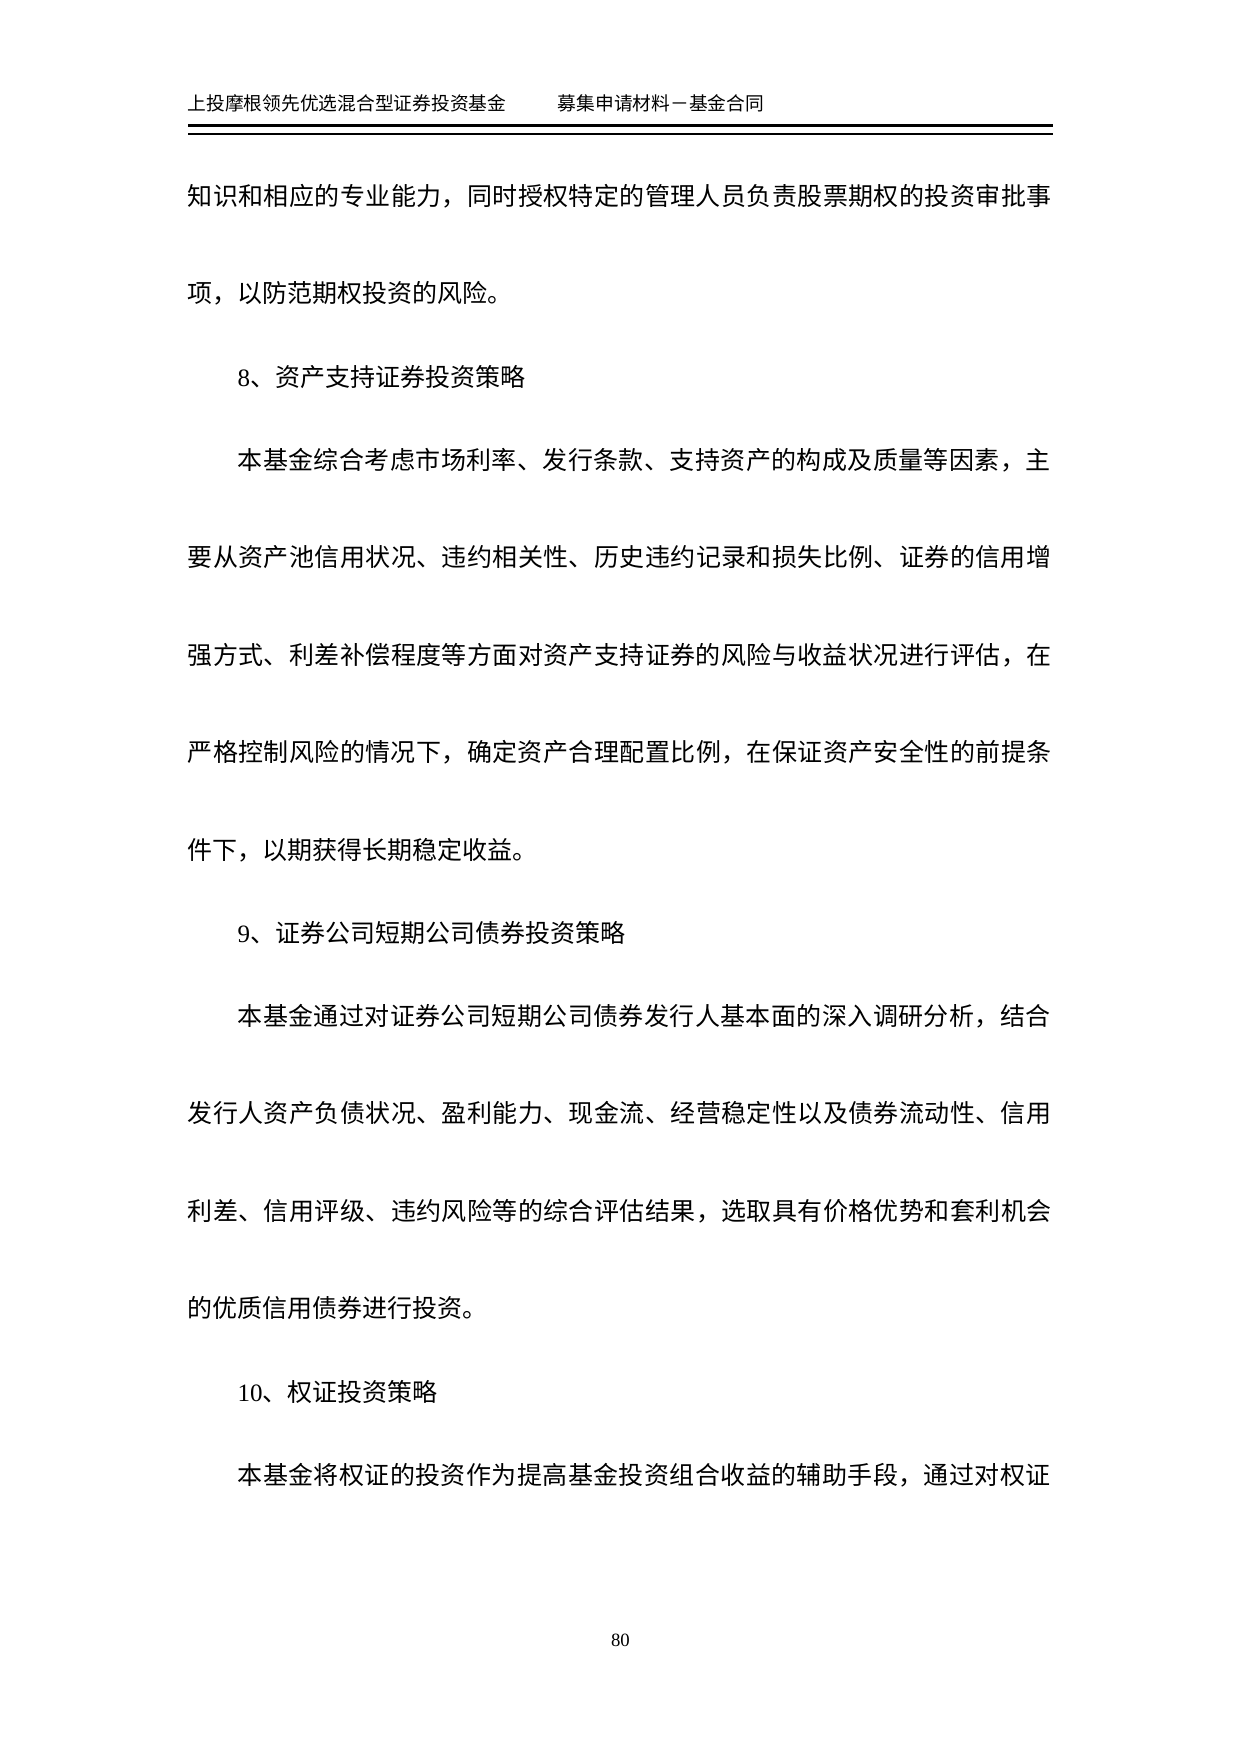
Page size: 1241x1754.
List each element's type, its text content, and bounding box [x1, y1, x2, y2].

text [187, 162, 1053, 324]
text 8、资产支持证券投资策略 [187, 343, 1053, 408]
text 9、证券公司短期公司债券投资策略 [187, 899, 1053, 964]
text 本基金通过对证券公司短期公司债券发行人基本面的深入调研分析，结合发行人资产负债状况、盈利能力、现金流、经营稳定性以及债券流动性、信用利差、信用评级、违约风险等的综合评估结果，选取具有价格优势和套利机会的优质信用债券进行投资。 [187, 982, 1053, 1339]
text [187, 1441, 1053, 1506]
text 本基金综合考虑市场利率、发行条款、支持资产的构成及质量等因素，主要从资产池信用状况、违约相关性、历史违约记录和损失比例、证券的信用增强方式、利差补偿程度等方面对资产支持证券的风险与收益状况进行评估，在严格控制风险的情况下，确定资产合理配置比例，在保证资产安全性的前提条件下，以期获得长期稳定收益。 [187, 426, 1053, 881]
text 10、权证投资策略 [187, 1358, 1053, 1423]
